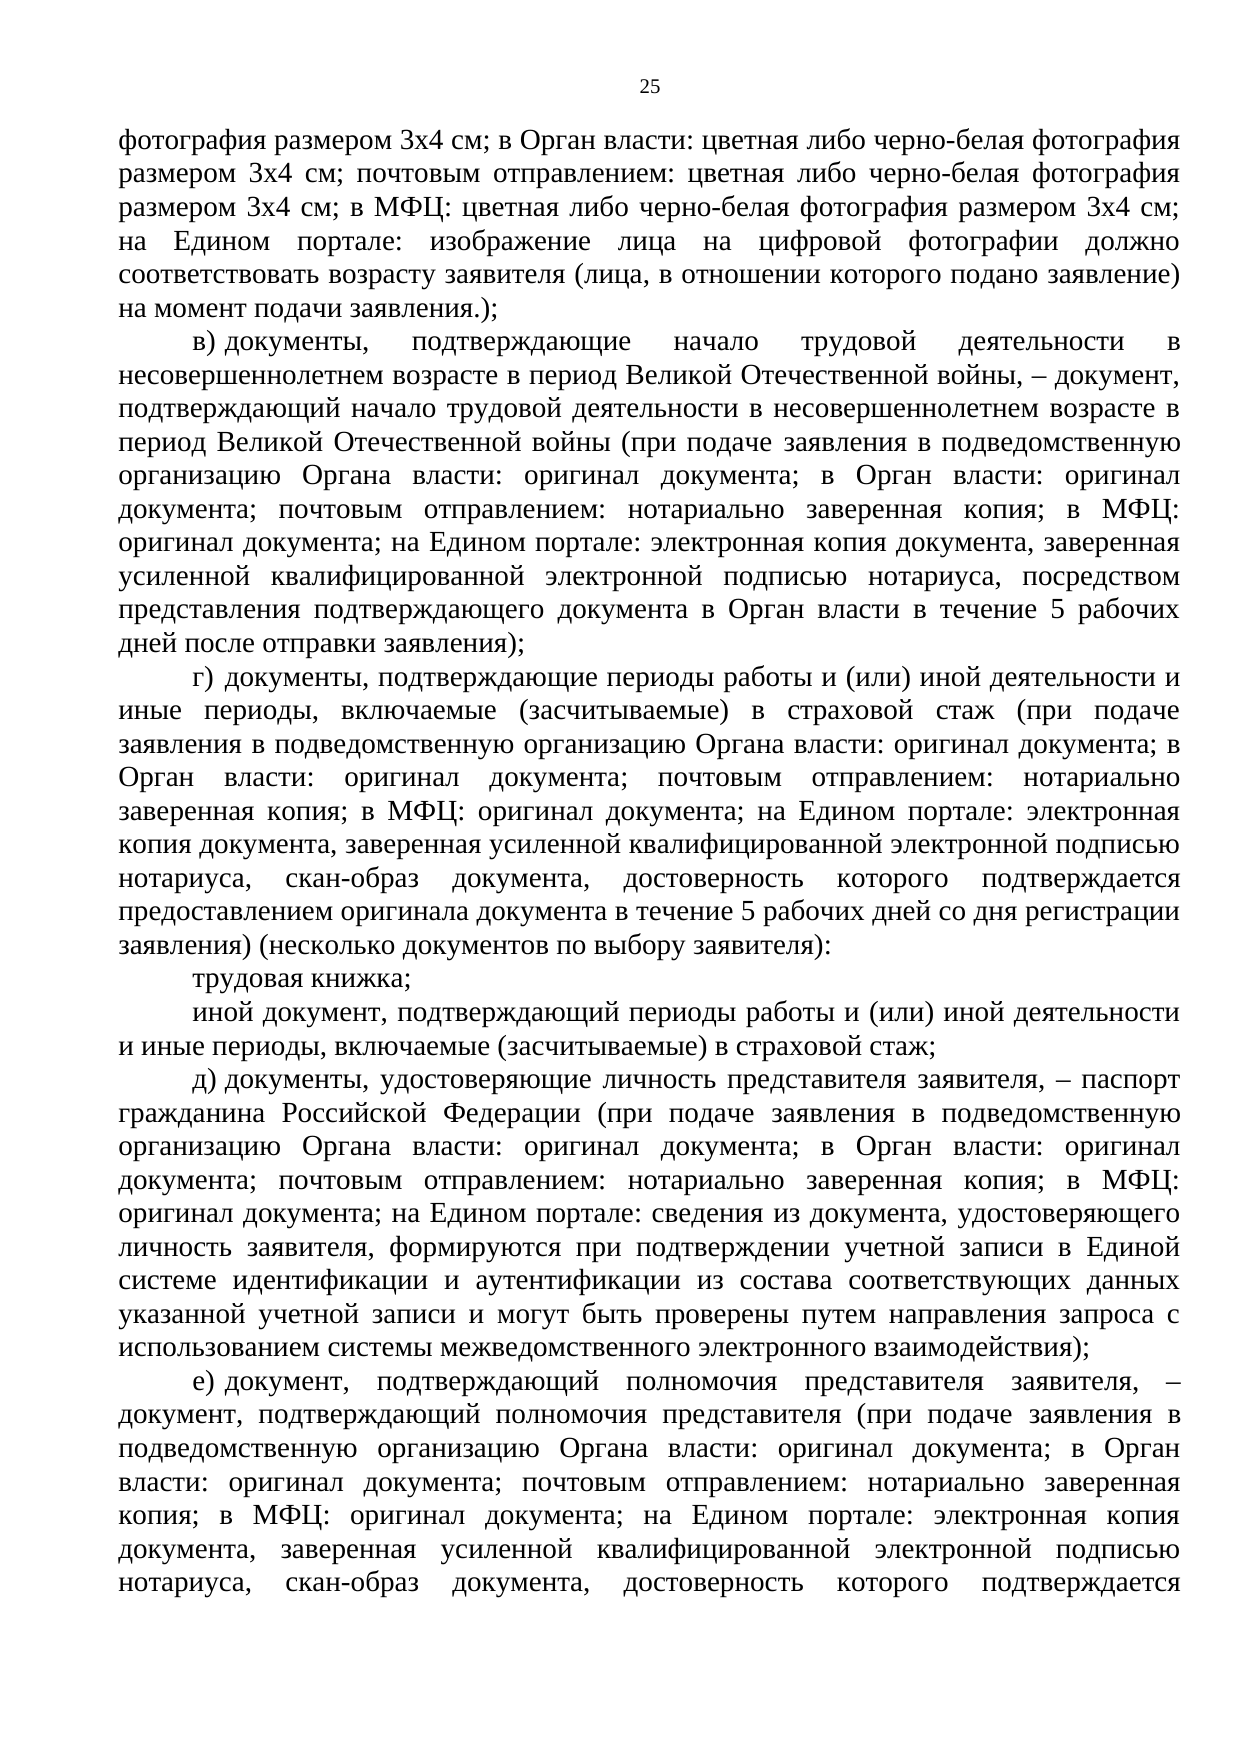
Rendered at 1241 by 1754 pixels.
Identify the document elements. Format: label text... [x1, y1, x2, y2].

text трудовая книжка; [118, 961, 1181, 994]
list документы, удостоверяющие личность представителя заявителя, – паспорт гражданина Российской Федерации (при подаче заявления в подведомственную организацию Органа власти: оригинал документа; в Орган власти: оригинал документа; почтовым отправлением: нотариально заверенная копия; в МФЦ: оригинал документа; на Едином портале: сведения из документа, удостоверяющего личность заявителя, формируются при подтверждении учетной записи в Единой системе идентификации и аутентификации из состава соответствующих данных указанной учетной записи и могут быть проверены путем направления запроса с использованием системы межведомственного электронного взаимодействия); [118, 1061, 1181, 1363]
text иной документ, подтверждающий периоды работы и (или) иной деятельности и иные периоды, включаемые (засчитываемые) в страховой стаж; [118, 994, 1181, 1061]
list документы, подтверждающие периоды работы и (или) иной деятельности и иные периоды, включаемые (засчитываемые) в страховой стаж (при подаче заявления в подведомственную организацию Органа власти: оригинал документа; в Орган власти: оригинал документа; почтовым отправлением: нотариально заверенная копия; в МФЦ: оригинал документа; на Едином портале: электронная копия документа, заверенная усиленной квалифицированной электронной подписью нотариуса, скан-образ документа, достоверность которого подтверждается предоставлением оригинала документа в течение 5 рабочих дней со дня регистрации заявления) (несколько документов по выбору заявителя): [118, 659, 1181, 961]
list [118, 1363, 1181, 1598]
list документы, подтверждающие начало трудовой деятельности в несовершеннолетнем возрасте в период Великой Отечественной войны, – документ, подтверждающий начало трудовой деятельности в несовершеннолетнем возрасте в период Великой Отечественной войны (при подаче заявления в подведомственную организацию Органа власти: оригинал документа; в Орган власти: оригинал документа; почтовым отправлением: нотариально заверенная копия; в МФЦ: оригинал документа; на Едином портале: электронная копия документа, заверенная усиленной квалифицированной электронной подписью нотариуса, посредством представления подтверждающего документа в Орган власти в течение 5 рабочих дней после отправки заявления); [118, 323, 1181, 659]
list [118, 122, 1181, 323]
